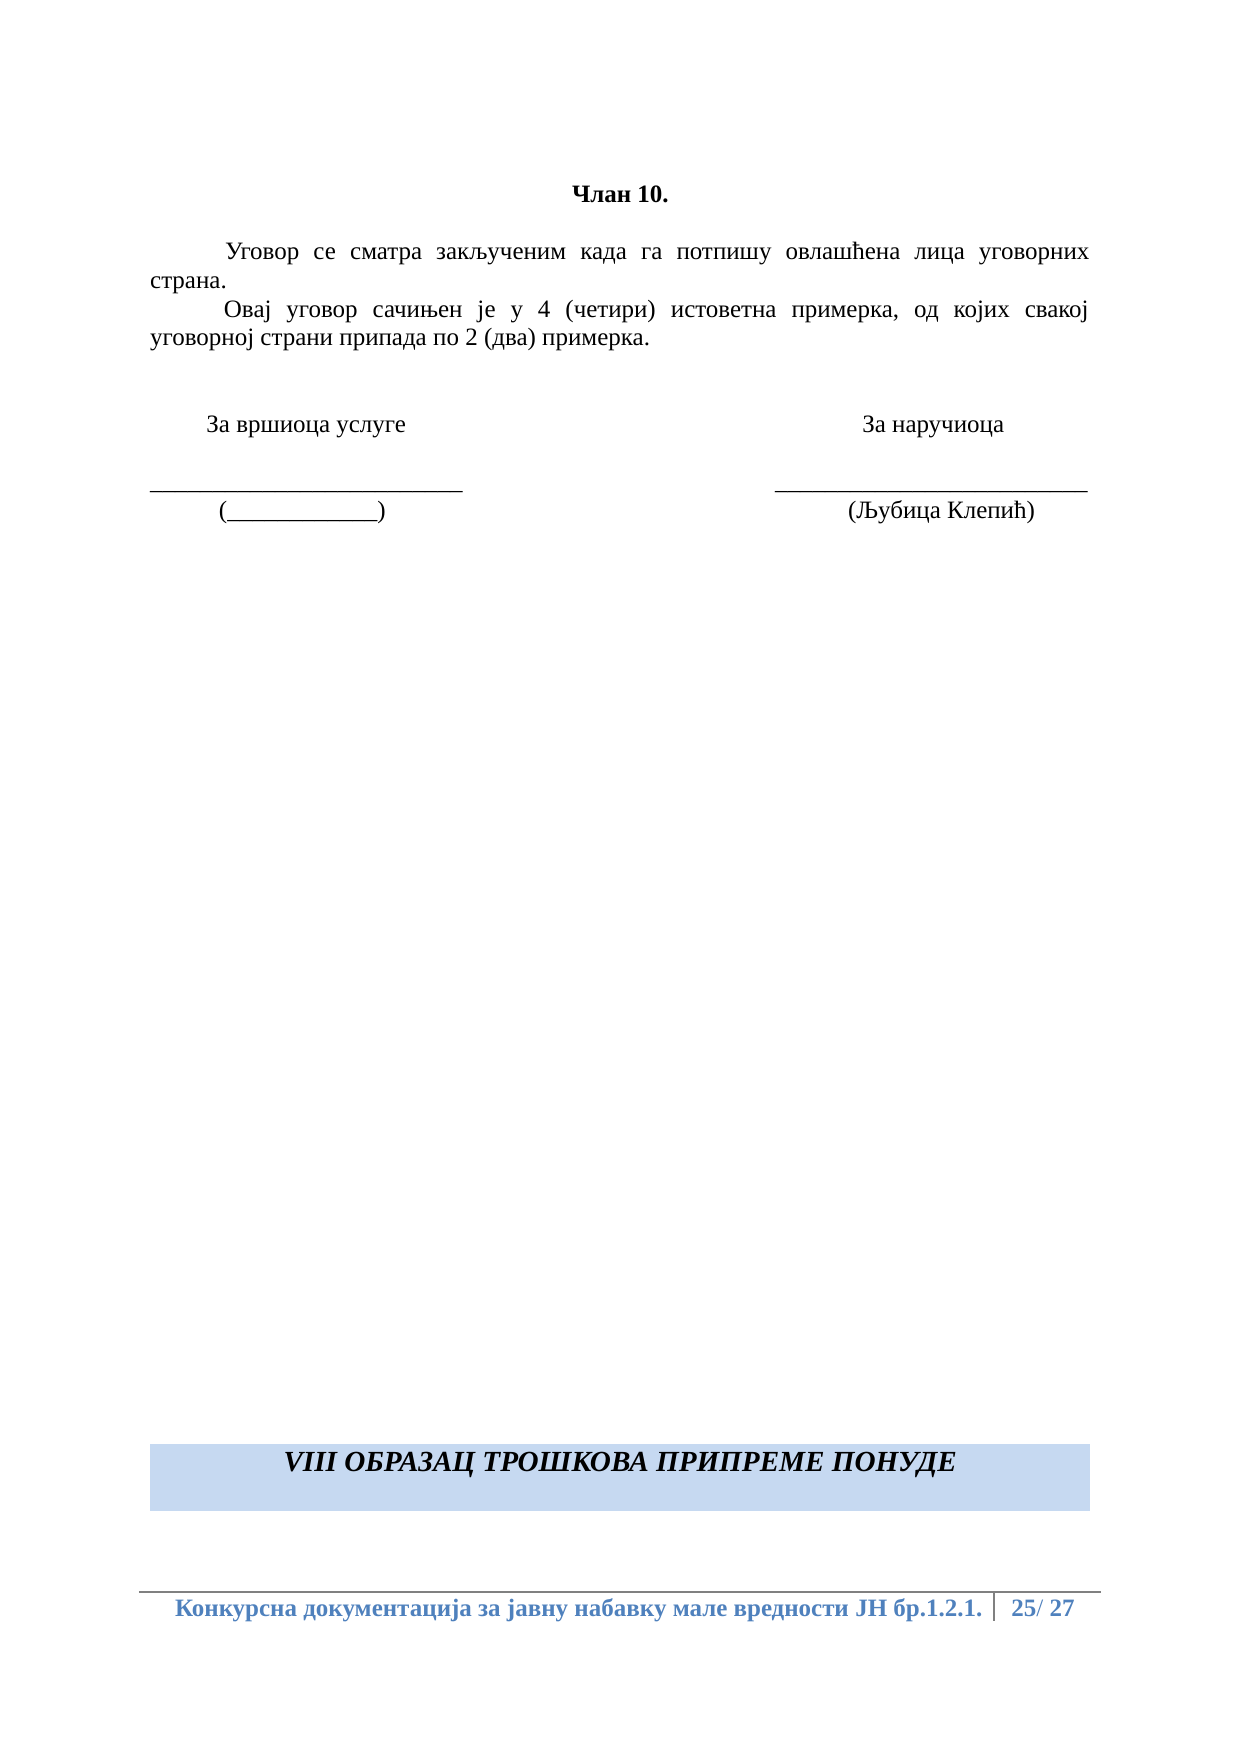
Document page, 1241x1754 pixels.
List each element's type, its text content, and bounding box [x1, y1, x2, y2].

text VIII ОБРАЗАЦ ТРОШКОВА ПРИПРЕМЕ ПОНУДЕ [150, 1444, 1090, 1477]
text _________________________ _________________________ [150, 466, 1090, 495]
text Уговор се сматра закљученим када га потпишу овлашћена лица уговорних страна. [150, 236, 1090, 294]
text За вршиоца услуге За наручиоца [150, 409, 1090, 437]
text Овај уговор сачињен је у 4 (четири) истоветна примерка, од којих свакој уговорној страни припада по 2 (два) примерка. [150, 294, 1090, 351]
text Члан 10. [150, 179, 1090, 207]
text (____________) (Љубица Клепић) [150, 495, 1090, 524]
